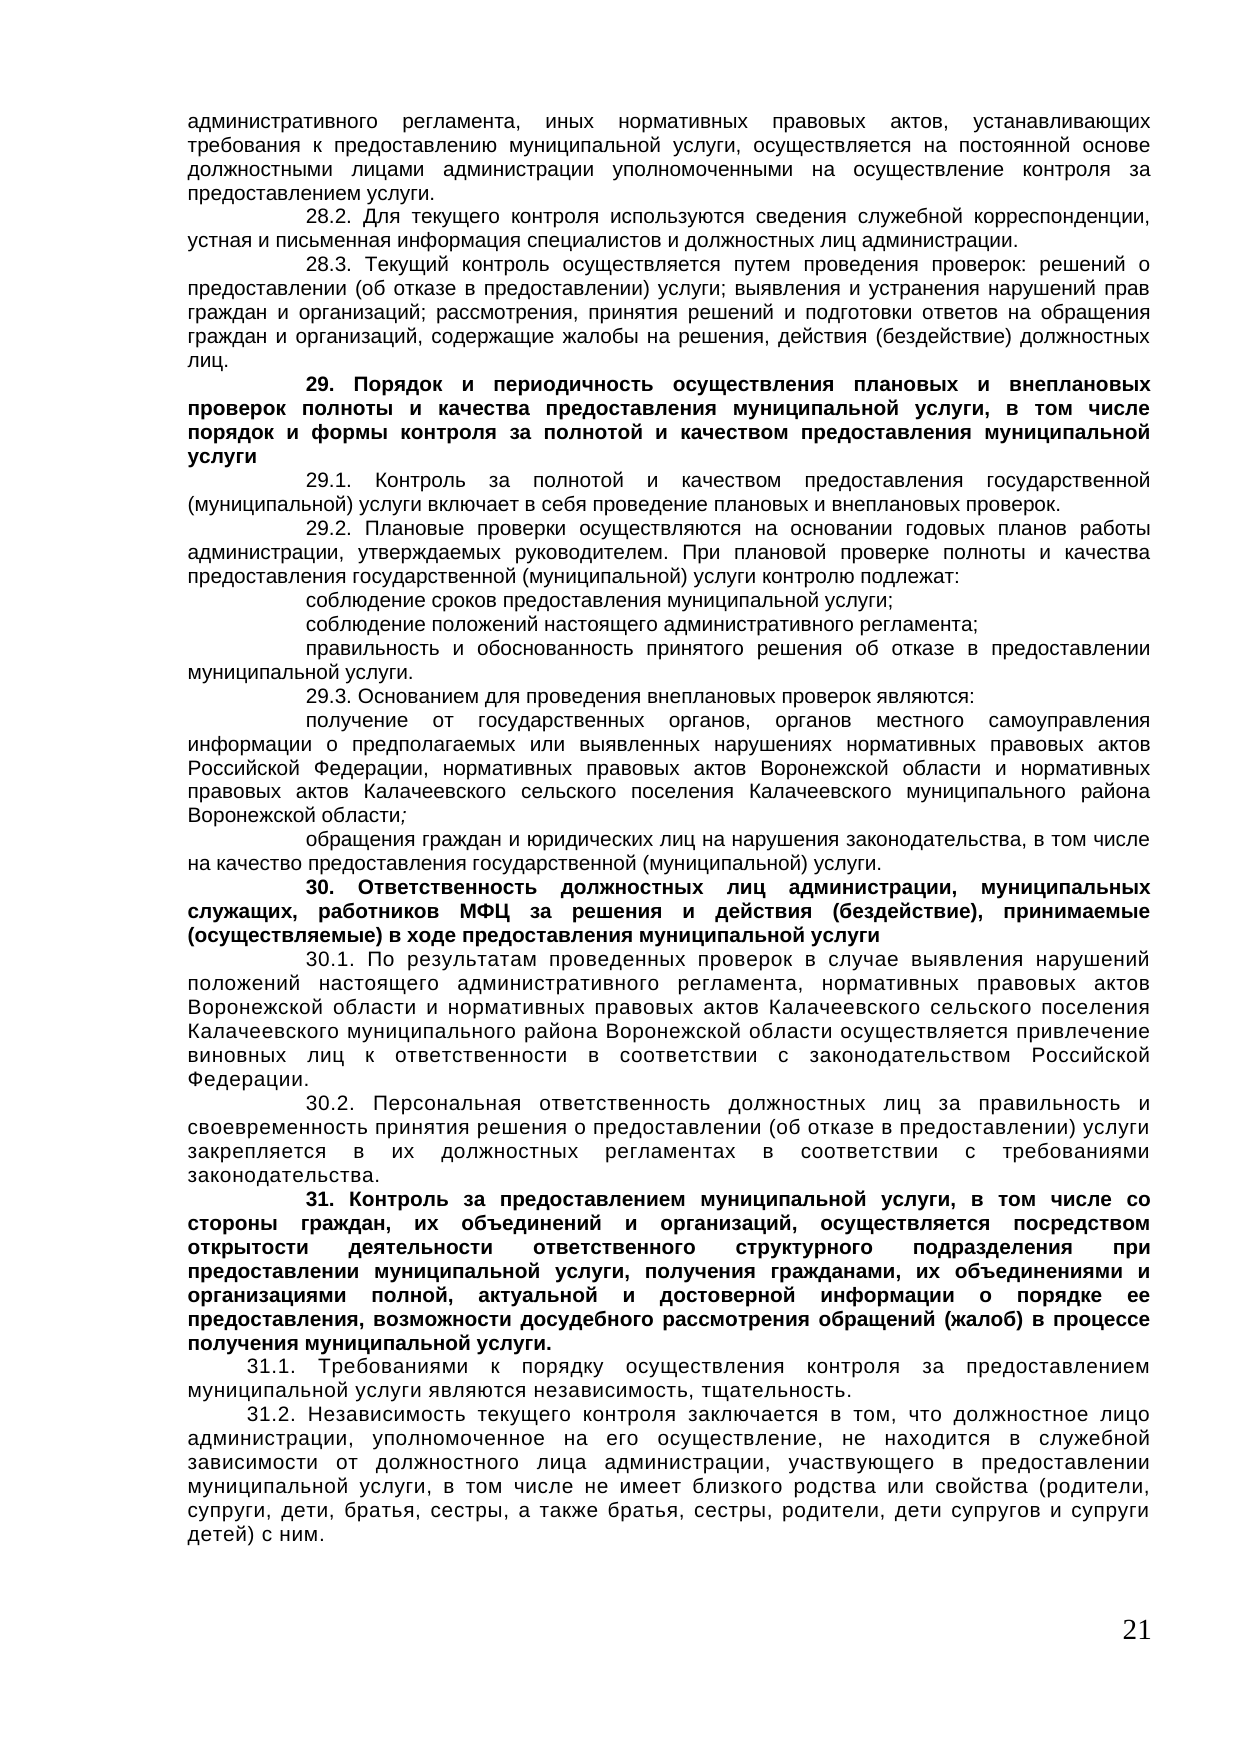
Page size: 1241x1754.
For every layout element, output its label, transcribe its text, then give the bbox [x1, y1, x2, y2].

text получение от государственных органов, органов местного самоуправления информации о предполагаемых или выявленных нарушениях нормативных правовых актов Российской Федерации, нормативных правовых актов Воронежской области и нормативных правовых актов Калачеевского сельского поселения Калачеевского муниципального района Воронежской области; [187, 707, 1151, 827]
text 30.2. Персональная ответственность должностных лиц за правильность и своевременность принятия решения о предоставлении (об отказе в предоставлении) услуги закрепляется в их должностных регламентах в соответствии с требованиями законодательства. [187, 1091, 1151, 1187]
text 29.2. Плановые проверки осуществляются на основании годовых планов работы администрации, утверждаемых руководителем. При плановой проверке полноты и качества предоставления государственной (муниципальной) услуги контролю подлежат: [187, 516, 1151, 588]
text 31.1. Требованиями к порядку осуществления контроля за предоставлением муниципальной услуги являются независимость, тщательность. [187, 1354, 1151, 1402]
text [187, 108, 1151, 204]
text 28.3. Текущий контроль осуществляется путем проведения проверок: решений о предоставлении (об отказе в предоставлении) услуги; выявления и устранения нарушений прав граждан и организаций; рассмотрения, принятия решений и подготовки ответов на обращения граждан и организаций, содержащие жалобы на решения, действия (бездействие) должностных лиц. [187, 252, 1151, 372]
text 29.3. Основанием для проведения внеплановых проверок являются: [187, 683, 1151, 707]
text 29.1. Контроль за полнотой и качеством предоставления государственной (муниципальной) услуги включает в себя проведение плановых и внеплановых проверок. [187, 468, 1151, 516]
text 30.1. По результатам проведенных проверок в случае выявления нарушений положений настоящего административного регламента, нормативных правовых актов Воронежской области и нормативных правовых актов Калачеевского сельского поселения Калачеевского муниципального района Воронежской области осуществляется привлечение виновных лиц к ответственности в соответствии с законодательством Российской Федерации. [187, 947, 1151, 1091]
text 30. Ответственность должностных лиц администрации, муниципальных служащих, работников МФЦ за решения и действия (бездействие), принимаемые (осуществляемые) в ходе предоставления муниципальной услуги [187, 875, 1151, 947]
text соблюдение положений настоящего административного регламента; [187, 612, 1151, 636]
text 31.2. Независимость текущего контроля заключается в том, что должностное лицо администрации, уполномоченное на его осуществление, не находится в служебной зависимости от должностного лица администрации, участвующего в предоставлении муниципальной услуги, в том числе не имеет близкого родства или свойства (родители, супруги, дети, братья, сестры, а также братья, сестры, родители, дети супругов и супруги детей) с ним. [187, 1402, 1151, 1546]
text соблюдение сроков предоставления муниципальной услуги; [187, 588, 1151, 612]
text 29. Порядок и периодичность осуществления плановых и внеплановых проверок полноты и качества предоставления муниципальной услуги, в том числе порядок и формы контроля за полнотой и качеством предоставления муниципальной услуги [187, 372, 1151, 468]
text правильность и обоснованность принятого решения об отказе в предоставлении муниципальной услуги. [187, 636, 1151, 683]
text обращения граждан и юридических лиц на нарушения законодательства, в том числе на качество предоставления государственной (муниципальной) услуги. [187, 827, 1151, 875]
text 31. Контроль за предоставлением муниципальной услуги, в том числе со стороны граждан, их объединений и организаций, осуществляется посредством открытости деятельности ответственного структурного подразделения при предоставлении муниципальной услуги, получения гражданами, их объединениями и организациями полной, актуальной и достоверной информации о порядке ее предоставления, возможности досудебного рассмотрения обращений (жалоб) в процессе получения муниципальной услуги. [187, 1187, 1151, 1354]
text 28.2. Для текущего контроля используются сведения служебной корреспонденции, устная и письменная информация специалистов и должностных лиц администрации. [187, 204, 1151, 252]
